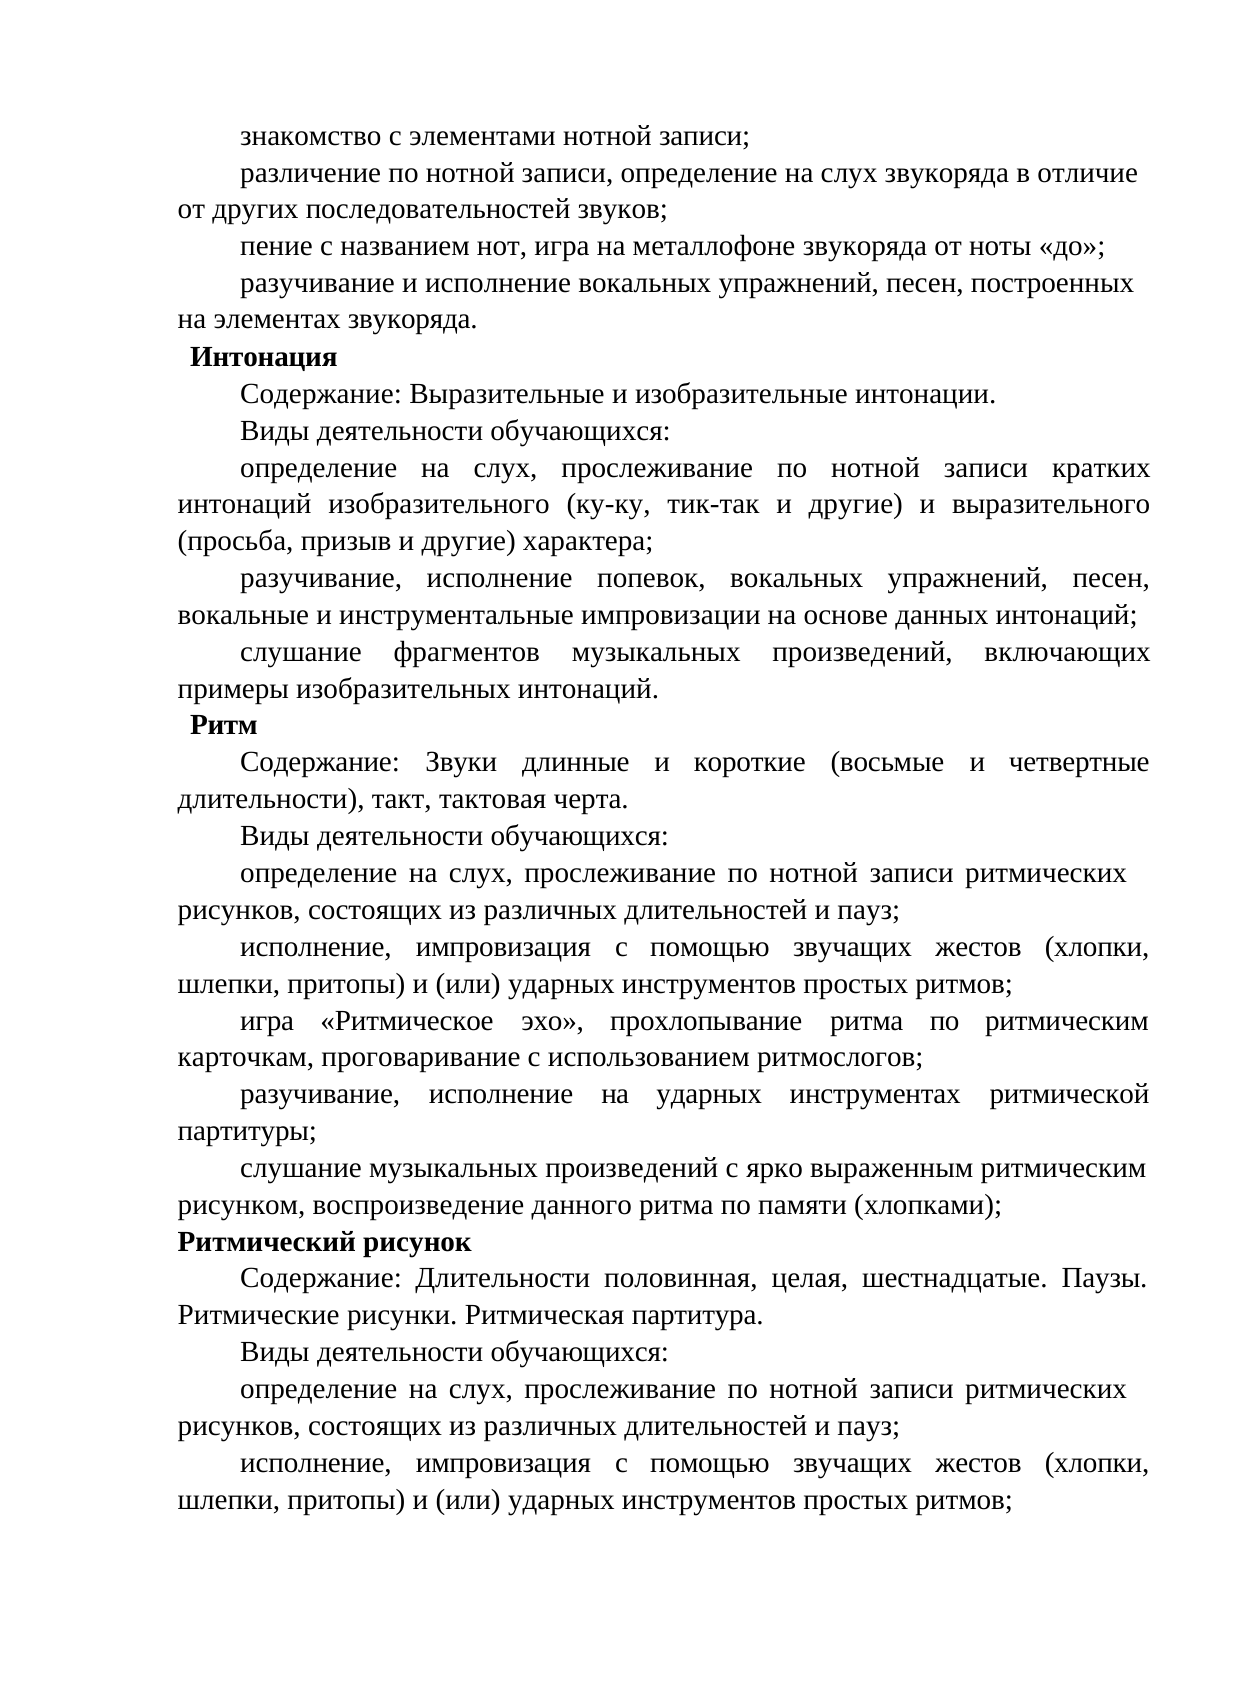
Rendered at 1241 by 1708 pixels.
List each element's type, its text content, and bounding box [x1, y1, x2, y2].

text разучивание, исполнение на ударных инструментах ритмической партитуры; [177, 1076, 1151, 1147]
text определение на слух, прослеживание по нотной записи кратких интонаций изобразительного (ку-ку, тик-так и другие) и выразительного (просьба, призыв и другие) характера; [177, 450, 1151, 557]
text Виды деятельности обучающихся: [240, 1334, 1163, 1368]
subtitle Ритм [190, 708, 1163, 741]
text различение по нотной записи, определение на слух звукоряда в отличие от других последовательностей звуков; [177, 155, 1163, 225]
text на элементах звукоряда. [177, 302, 1163, 336]
text определение на слух, прослеживание по нотной записи ритмических рисунков, состоящих из различных длительностей и пауз; [177, 855, 1163, 926]
subtitle Интонация [190, 339, 1163, 373]
text знакомство с элементами нотной записи; [240, 118, 1163, 151]
text игра «Ритмическое эхо», прохлопывание ритма по ритмическим карточкам, проговаривание с использованием ритмослогов; [177, 1003, 1151, 1073]
text Виды деятельности обучающихся: [240, 818, 1163, 852]
text Содержание: Выразительные и изобразительные интонации. Виды деятельности обучающихся: [240, 376, 998, 446]
text исполнение, импровизация с помощью звучащих жестов (хлопки, шлепки, притопы) и (или) ударных инструментов простых ритмов; [177, 929, 1151, 999]
text слушание музыкальных произведений с ярко выраженным ритмическим рисунком, воспроизведение данного ритма по памяти (хлопками); Ритмический рисунок [177, 1150, 1163, 1257]
text исполнение, импровизация с помощью звучащих жестов (хлопки, шлепки, притопы) и (или) ударных инструментов простых ритмов; [177, 1445, 1151, 1515]
text пение с названием нот, игра на металлофоне звукоряда от ноты «до»; разучивание и исполнение вокальных упражнений, песен, построенных [240, 228, 1163, 299]
text слушание фрагментов музыкальных произведений, включающих примеры изобразительных интонаций. [177, 634, 1151, 704]
text разучивание, исполнение попевок, вокальных упражнений, песен, вокальные и инструментальные импровизации на основе данных интонаций; [177, 560, 1151, 631]
text Содержание: Длительности половинная, целая, шестнадцатые. Паузы. [240, 1261, 1163, 1294]
text определение на слух, прослеживание по нотной записи ритмических рисунков, состоящих из различных длительностей и пауз; [177, 1371, 1163, 1442]
text Ритмические рисунки. Ритмическая партитура. [177, 1297, 1163, 1331]
text Содержание: Звуки длинные и короткие (восьмые и четвертные длительности), такт, тактовая черта. [177, 744, 1151, 815]
